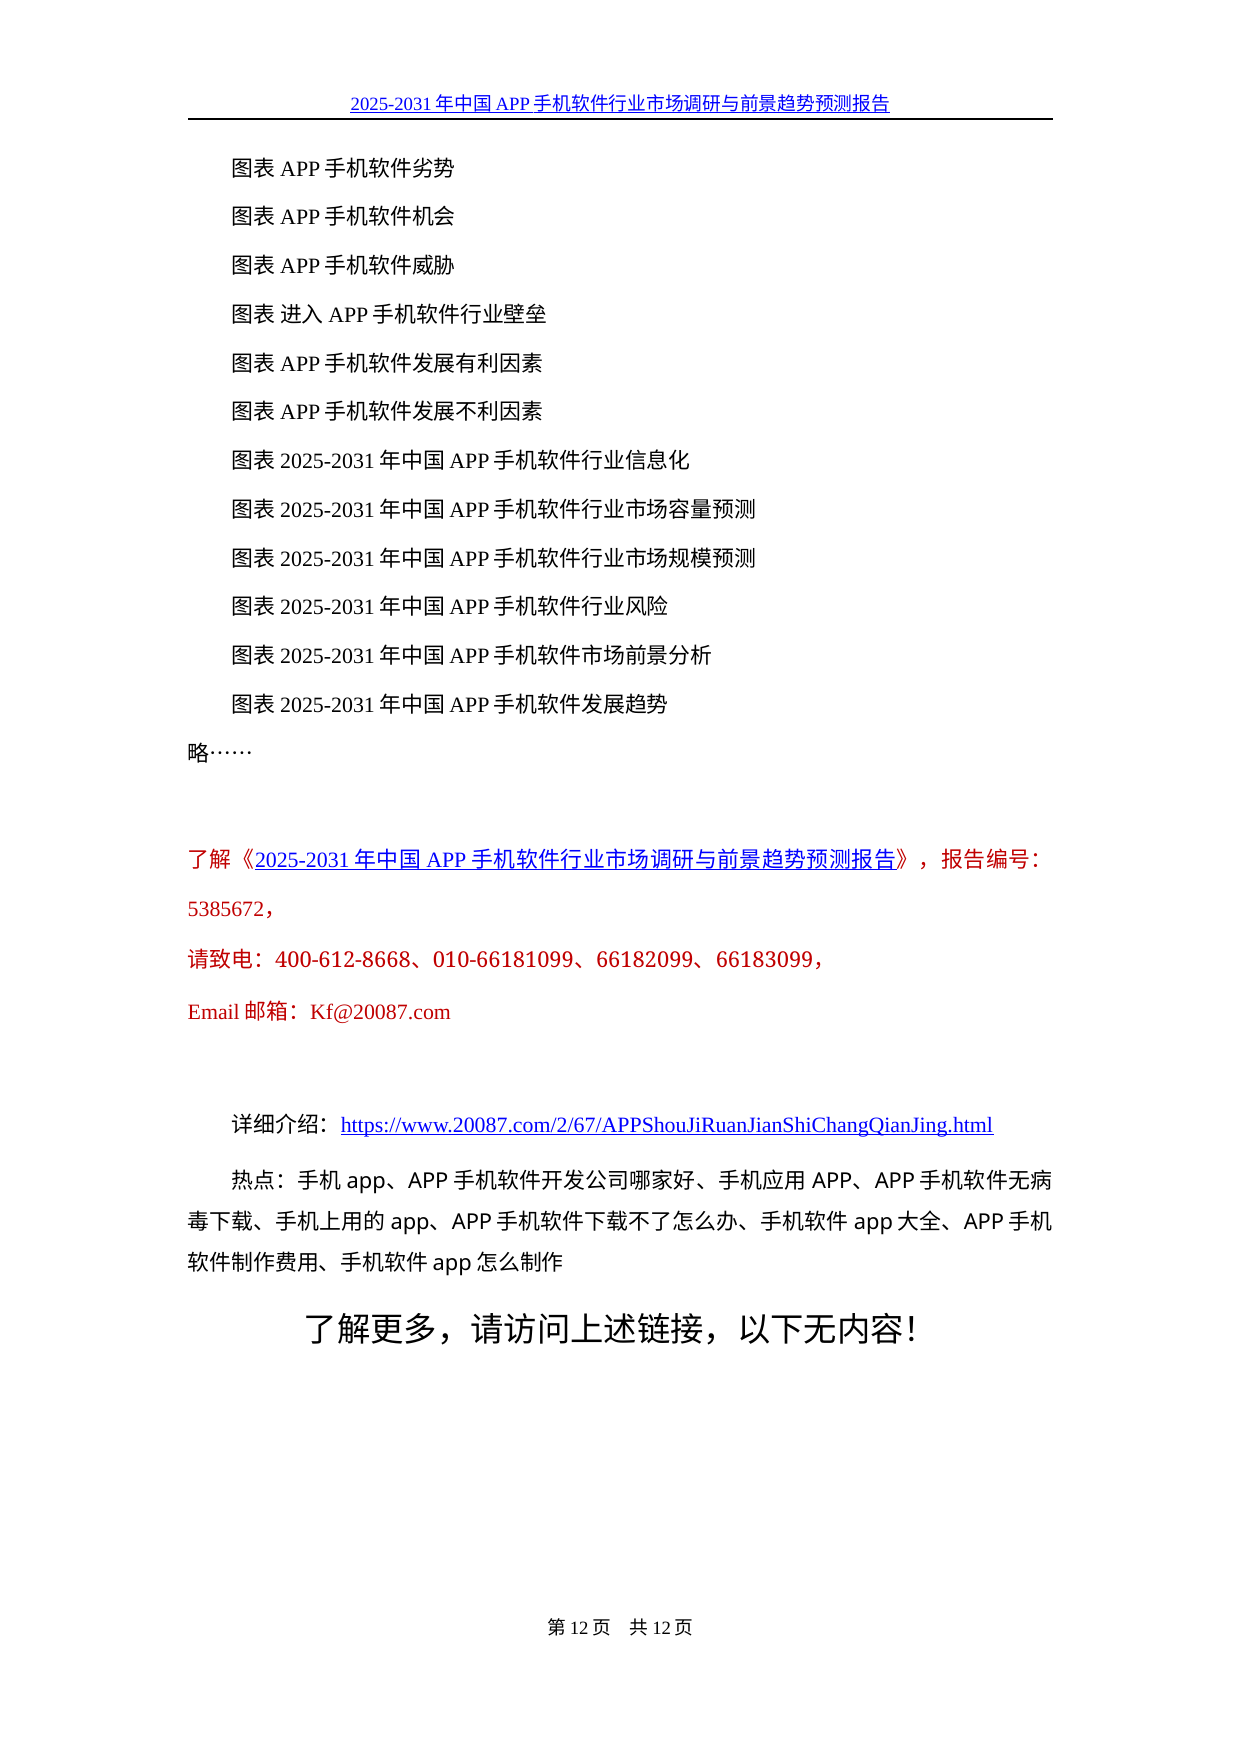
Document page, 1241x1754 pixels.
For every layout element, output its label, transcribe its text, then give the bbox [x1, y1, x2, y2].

title 了解更多，请访问上述链接，以下无内容！ [187, 1294, 1053, 1359]
text 请致电：400-612-8668、010-66181099、66182099、66183099， [187, 942, 1053, 974]
text Email邮箱：Kf@20087.com [187, 993, 1053, 1026]
text 了解《2025-2031年中国APP手机软件行业市场调研与前景趋势预测报告》，报告编号：5385672， [187, 842, 1053, 923]
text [187, 150, 1053, 768]
text 热点：手机app、APP手机软件开发公司哪家好、手机应用APP、APP手机软件无病毒下载、手机上用的app、APP手机软件下载不了怎么办、手机软件app大全、APP手机软件制作费用、手机软件app怎么制作 [187, 1163, 1053, 1277]
text 详细介绍：https://www.20087.com/2/67/APPShouJiRuanJianShiChangQianJing.html [187, 1106, 1053, 1139]
